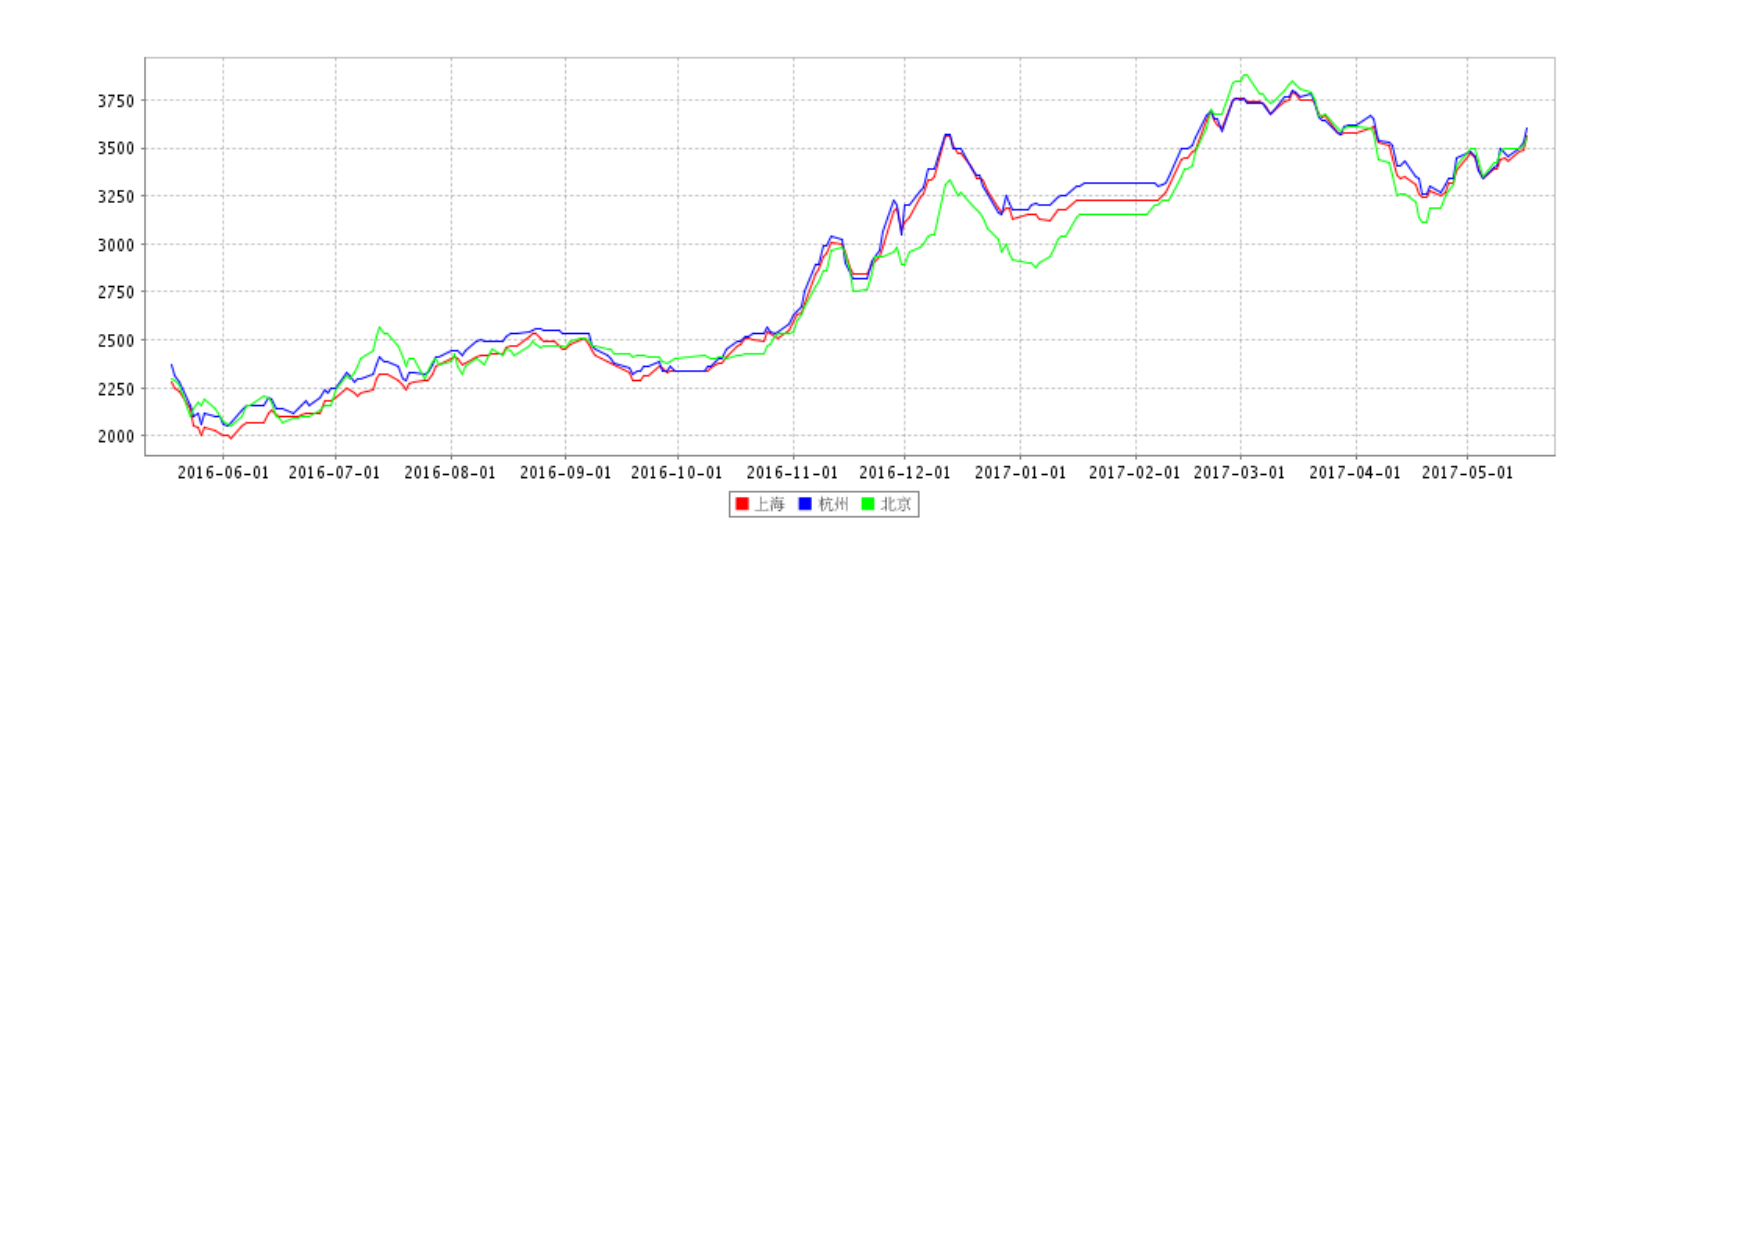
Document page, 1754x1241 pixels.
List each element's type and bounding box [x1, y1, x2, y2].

picture [82, 51, 1567, 521]
